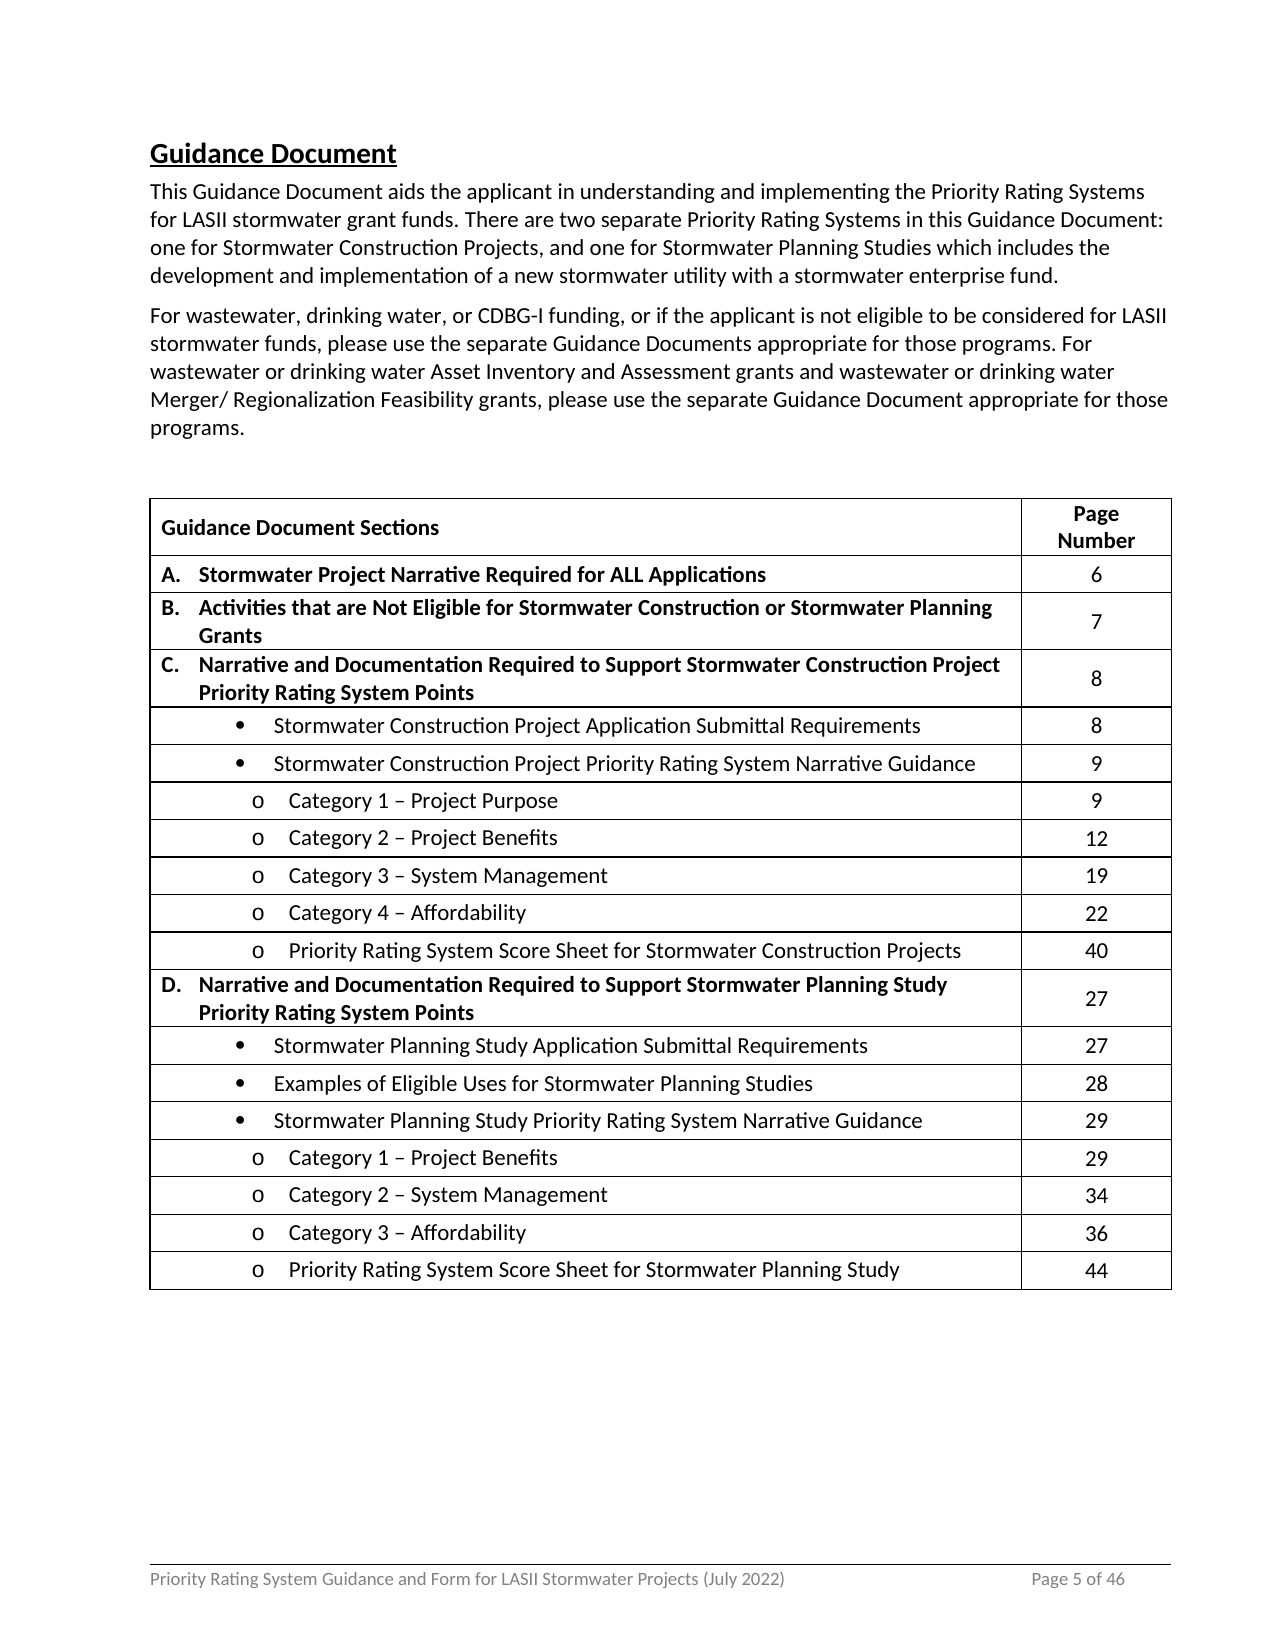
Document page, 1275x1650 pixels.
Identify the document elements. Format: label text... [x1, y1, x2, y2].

table_cell 36 [1022, 1215, 1171, 1251]
table_cell 7 [1022, 593, 1171, 649]
table_cell Activities that are Not Eligible for Stormwater Construction or Stormwater Planning Grants [151, 593, 1021, 649]
table_cell Category 4 – Affordability [151, 895, 1021, 931]
table_cell Category 2 – Project Benefits [151, 820, 1021, 856]
table_cell 44 [1022, 1252, 1171, 1288]
table_cell 6 [1022, 556, 1171, 592]
text This Guidance Document aids the applicant in understanding and implementing the Priority Rating Systems for LASII stormwater grant funds. There are two separate Priority Rating Systems in this Guidance Document: one for Stormwater Construction Projects, and one for Stormwater Planning Studies which includes the development and implementation of a new stormwater utility with a stormwater enterprise fund. [150, 177, 1171, 289]
table_cell Examples of Eligible Uses for Stormwater Planning Studies [151, 1065, 1021, 1101]
table_cell 34 [1022, 1177, 1171, 1213]
table_cell Stormwater Construction Project Application Submittal Requirements [151, 708, 1021, 744]
table_cell 9 [1022, 783, 1171, 819]
table_cell 12 [1022, 820, 1171, 856]
table_cell Stormwater Planning Study Application Submittal Requirements [151, 1027, 1021, 1063]
table_cell Priority Rating System Score Sheet for Stormwater Construction Projects [151, 933, 1021, 969]
table_header Page Number [1022, 499, 1171, 555]
table_cell Narrative and Documentation Required to Support Stormwater Planning Study Priority Rating System Points [151, 970, 1021, 1026]
table_cell Stormwater Project Narrative Required for ALL Applications [151, 556, 1021, 592]
table_cell Stormwater Construction Project Priority Rating System Narrative Guidance [151, 745, 1021, 781]
table_header Guidance Document Sections [151, 499, 1021, 555]
text For wastewater, drinking water, or CDBG-I funding, or if the applicant is not eligible to be considered for LASII stormwater funds, please use the separate Guidance Documents appropriate for those programs. For wastewater or drinking water Asset Inventory and Assessment grants and wastewater or drinking water Merger/ Regionalization Feasibility grants, please use the separate Guidance Document appropriate for those programs. [150, 301, 1171, 442]
table_cell 19 [1022, 858, 1171, 894]
table_cell Category 3 – Affordability [151, 1215, 1021, 1251]
table_cell 9 [1022, 745, 1171, 781]
text Guidance Document [150, 135, 1171, 171]
table_cell Category 1 – Project Benefits [151, 1140, 1021, 1176]
table_cell Category 1 – Project Purpose [151, 783, 1021, 819]
table_cell Narrative and Documentation Required to Support Stormwater Construction Project Priority Rating System Points [151, 650, 1021, 706]
table_cell Category 3 – System Management [151, 858, 1021, 894]
table_cell Stormwater Planning Study Priority Rating System Narrative Guidance [151, 1102, 1021, 1138]
table_cell Priority Rating System Score Sheet for Stormwater Planning Study [151, 1252, 1021, 1288]
table_cell 8 [1022, 650, 1171, 706]
table_cell 29 [1022, 1102, 1171, 1138]
table_cell 28 [1022, 1065, 1171, 1101]
table_cell 22 [1022, 895, 1171, 931]
table_cell 40 [1022, 933, 1171, 969]
table_cell 8 [1022, 708, 1171, 744]
table_cell Category 2 – System Management [151, 1177, 1021, 1213]
table_cell 29 [1022, 1140, 1171, 1176]
table_cell 27 [1022, 970, 1171, 1026]
table_cell 27 [1022, 1027, 1171, 1063]
